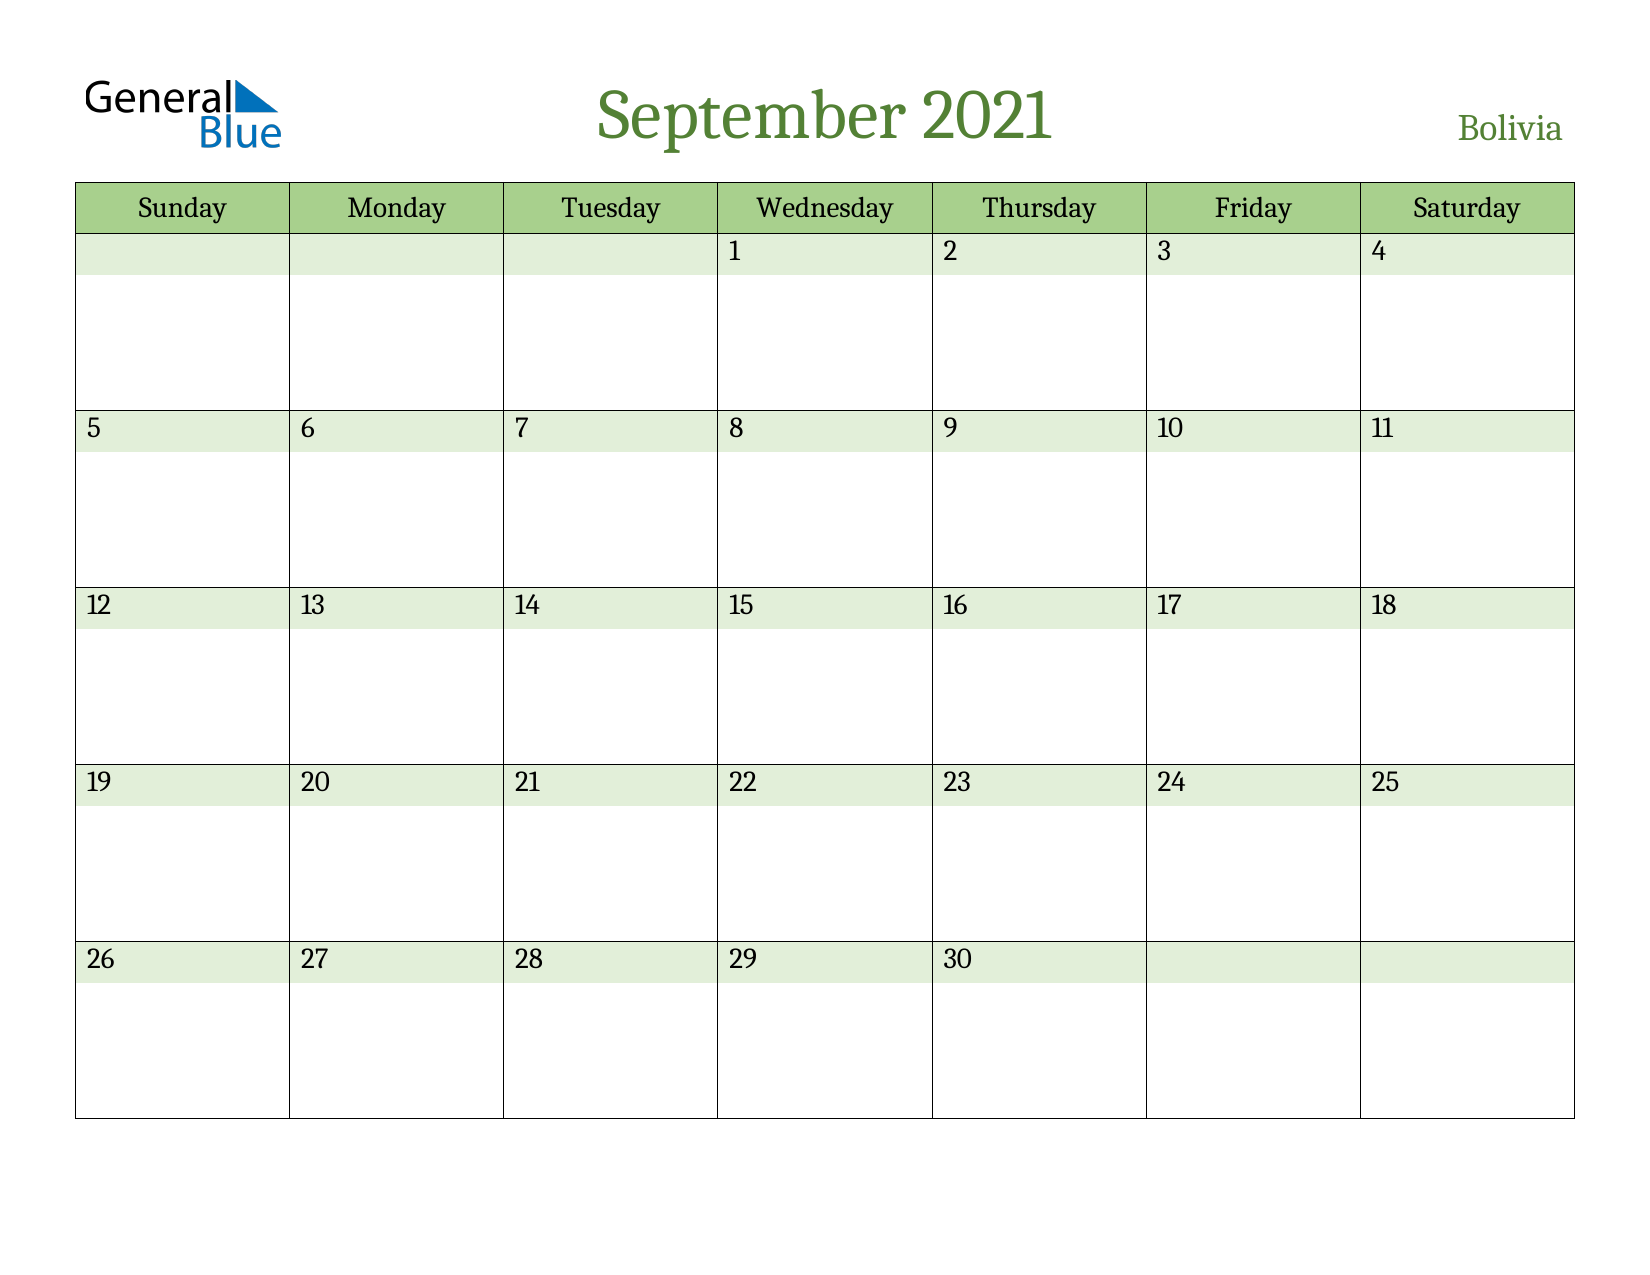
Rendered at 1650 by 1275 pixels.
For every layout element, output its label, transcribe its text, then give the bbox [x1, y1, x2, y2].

table_cell [76, 806, 289, 941]
table_cell [1361, 629, 1574, 764]
table_cell [76, 452, 289, 587]
table_cell 15 [718, 588, 932, 629]
table_cell [1361, 983, 1574, 1118]
table_cell [1147, 452, 1360, 587]
picture [86, 80, 281, 148]
table_cell [1361, 275, 1574, 410]
table_cell 10 [1147, 411, 1360, 452]
table_cell 8 [718, 411, 932, 452]
table_cell 1 [718, 234, 932, 275]
table_cell 21 [504, 765, 717, 806]
table_cell [504, 983, 717, 1118]
table_cell 2 [933, 234, 1146, 275]
table_cell 28 [504, 942, 717, 983]
table_header September 2021 [504, 75, 1146, 182]
table_cell [290, 452, 503, 587]
table_cell [1147, 806, 1360, 941]
table_cell [1147, 983, 1360, 1118]
table_cell 22 [718, 765, 932, 806]
table_cell 24 [1147, 765, 1360, 806]
table_cell [718, 629, 932, 764]
table_cell [933, 275, 1146, 410]
table_cell [76, 234, 289, 275]
table_cell [76, 983, 289, 1118]
table_header [76, 75, 503, 182]
table_cell Friday [1147, 183, 1360, 233]
table_cell [76, 275, 289, 410]
table_cell 17 [1147, 588, 1360, 629]
table_cell Thursday [933, 183, 1146, 233]
table_cell 25 [1361, 765, 1574, 806]
table_cell 12 [76, 588, 289, 629]
table_cell 14 [504, 588, 717, 629]
table_cell 18 [1361, 588, 1574, 629]
table_cell 4 [1361, 234, 1574, 275]
table_cell [1147, 275, 1360, 410]
table_cell 26 [76, 942, 289, 983]
table_cell [1147, 629, 1360, 764]
table_cell 19 [76, 765, 289, 806]
table_cell [933, 452, 1146, 587]
table_cell [76, 629, 289, 764]
table_cell 29 [718, 942, 932, 983]
table_cell [1361, 942, 1574, 983]
table_cell [290, 983, 503, 1118]
table_cell [1361, 452, 1574, 587]
table_cell Sunday [76, 183, 289, 233]
table_cell 3 [1147, 234, 1360, 275]
table_cell [504, 234, 717, 275]
table_cell [290, 275, 503, 410]
table_cell [290, 806, 503, 941]
table_header Bolivia [1146, 75, 1574, 182]
table_cell [933, 983, 1146, 1118]
table_cell 7 [504, 411, 717, 452]
table_cell [933, 806, 1146, 941]
table_cell [718, 275, 932, 410]
table_cell [718, 806, 932, 941]
table_cell 6 [290, 411, 503, 452]
table_cell [504, 275, 717, 410]
table_cell [933, 629, 1146, 764]
table_cell [504, 452, 717, 587]
table_cell Monday [290, 183, 503, 233]
table_cell [718, 983, 932, 1118]
table_cell [1147, 942, 1360, 983]
table_cell 5 [76, 411, 289, 452]
table_cell Tuesday [504, 183, 717, 233]
table_cell Saturday [1361, 183, 1574, 233]
table_cell 13 [290, 588, 503, 629]
table_cell [290, 629, 503, 764]
table_cell Wednesday [718, 183, 932, 233]
table_cell 27 [290, 942, 503, 983]
table_cell 30 [933, 942, 1146, 983]
table_cell 20 [290, 765, 503, 806]
table_cell [504, 629, 717, 764]
table_cell 16 [933, 588, 1146, 629]
table_cell 23 [933, 765, 1146, 806]
table_cell [504, 806, 717, 941]
table_cell 11 [1361, 411, 1574, 452]
table_cell 9 [933, 411, 1146, 452]
table_cell [1361, 806, 1574, 941]
table_cell [290, 234, 503, 275]
table_cell [718, 452, 932, 587]
